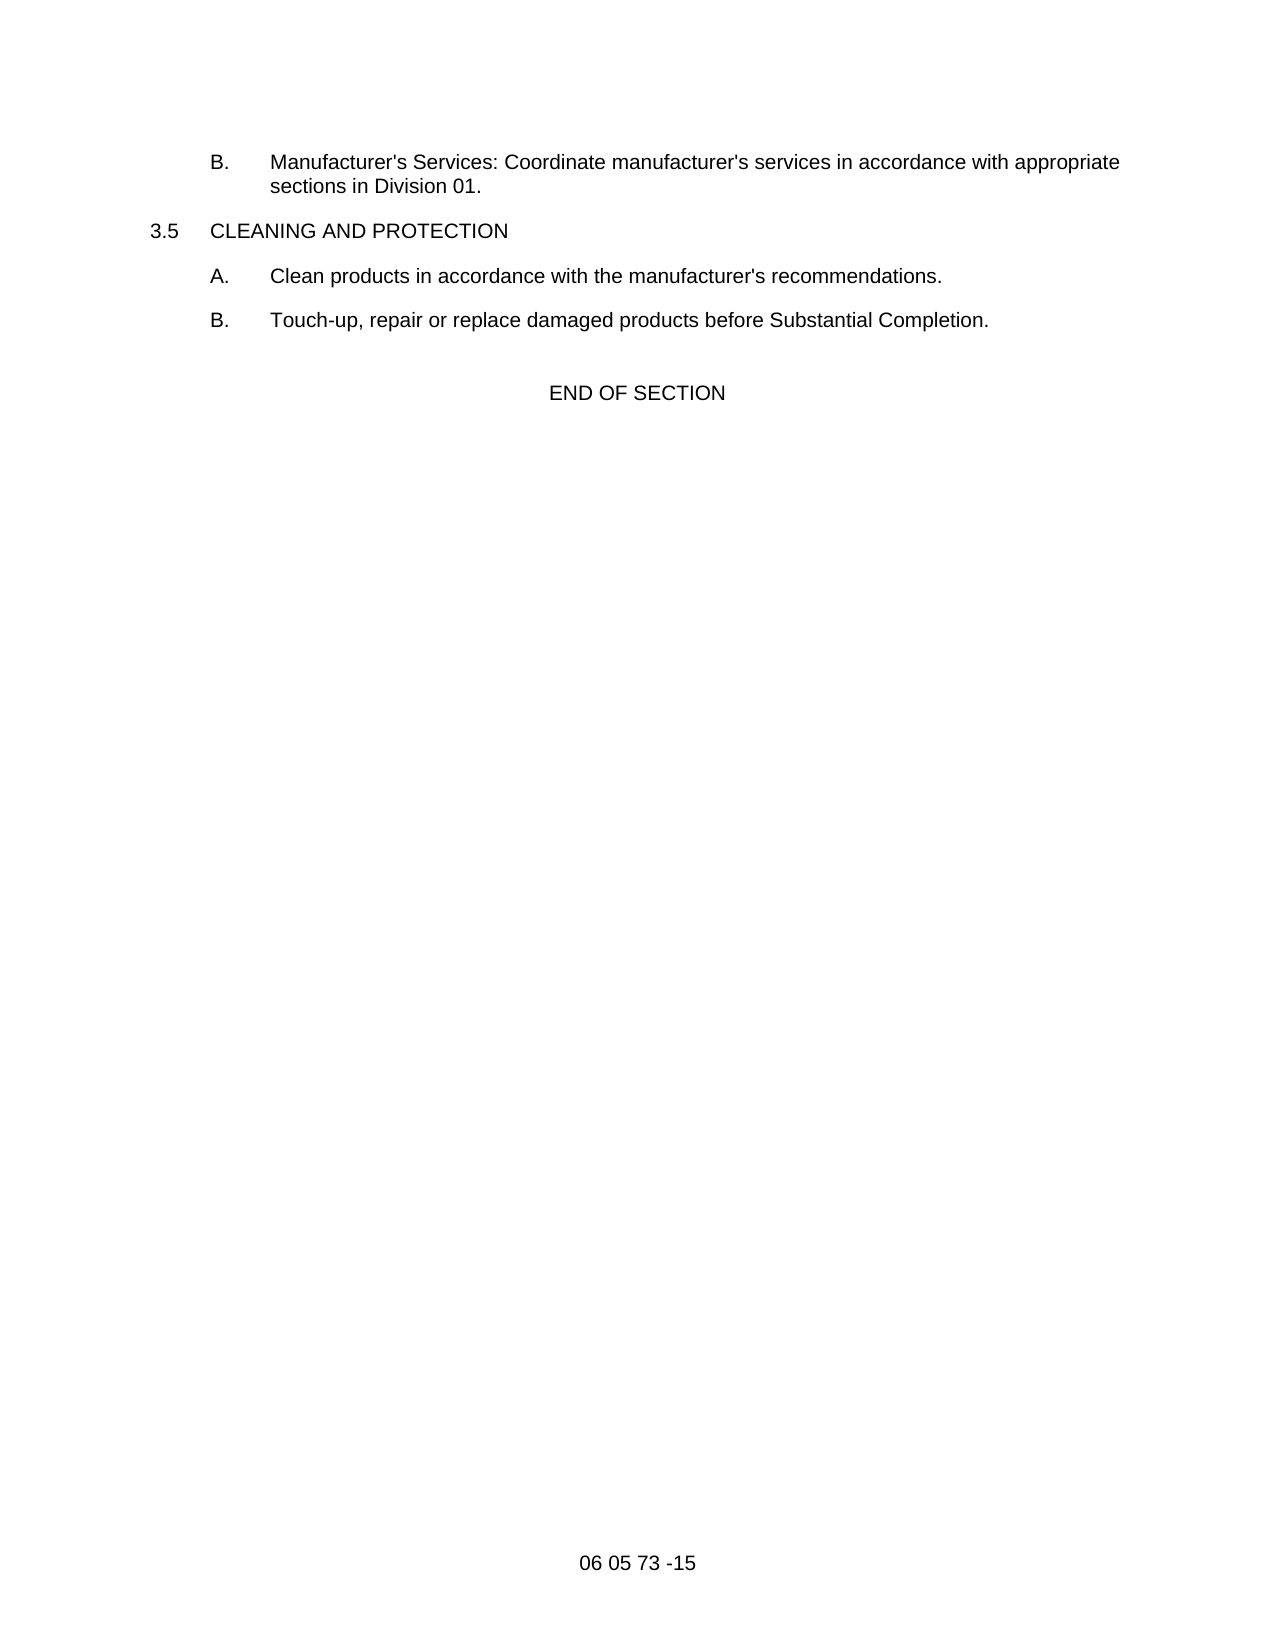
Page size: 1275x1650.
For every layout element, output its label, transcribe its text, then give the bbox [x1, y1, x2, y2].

list Clean products in accordance with the manufacturer's recommendations. [210, 263, 1125, 287]
list CLEANING AND PROTECTION [150, 219, 1125, 243]
text END OF SECTION [150, 381, 1125, 405]
list Manufacturer's Services: Coordinate manufacturer's services in accordance with appropriate sections in Division 01. [210, 150, 1125, 198]
list Touch-up, repair or replace damaged products before Substantial Completion. [210, 308, 1125, 332]
